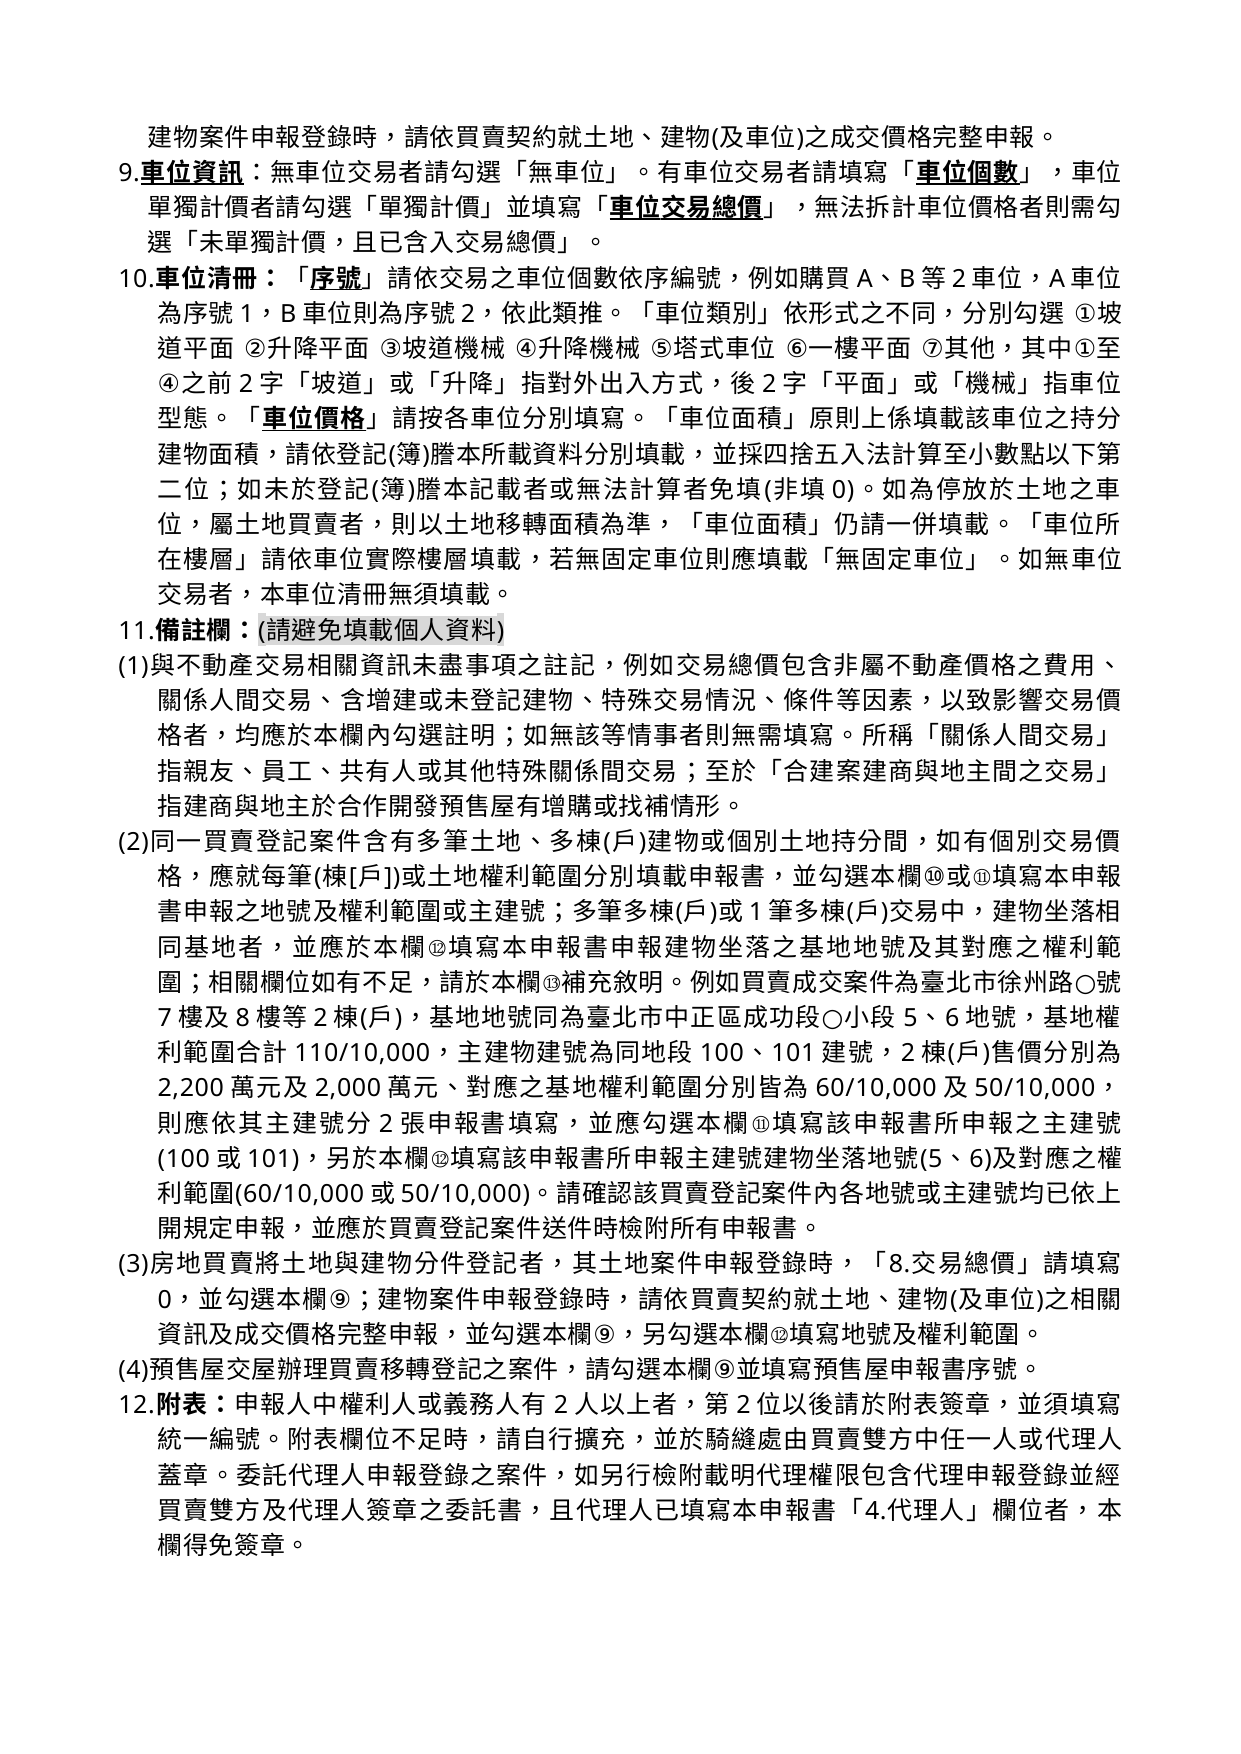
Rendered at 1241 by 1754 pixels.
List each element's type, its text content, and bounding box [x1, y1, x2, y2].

text (2)同一買賣登記案件含有多筆土地、多棟(戶)建物或個別土地持分間，如有個別交易價格，應就每筆(棟[戶])或土地權利範圍分別填載申報書，並勾選本欄⑩或⑪填寫本申報書申報之地號及權利範圍或主建號；多筆多棟(戶)或1筆多棟(戶)交易中，建物坐落相同基地者，並應於本欄⑫填寫本申報書申報建物坐落之基地地號及其對應之權利範圍；相關欄位如有不足，請於本欄⑬補充敘明。例如買賣成交案件為臺北市徐州路○號7樓及8樓等2棟(戶)，基地地號同為臺北市中正區成功段○小段5、6地號，基地權利範圍合計110/10,000，主建物建號為同地段100、101建號，2棟(戶)售價分別為2,200萬元及2,000萬元、對應之基地權利範圍分別皆為60/10,000及50/10,000，則應依其主建號分2張申報書填寫，並應勾選本欄⑪填寫該申報書所申報之主建號(100或101)，另於本欄⑫填寫該申報書所申報主建號建物坐落地號(5、6)及對應之權利範圍(60/10,000或50/10,000)。請確認該買賣登記案件內各地號或主建號均已依上開規定申報，並應於買賣登記案件送件時檢附所有申報書。 [118, 822, 1122, 1245]
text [118, 118, 1122, 153]
text 10.車位清冊：「序號」請依交易之車位個數依序編號，例如購買A、B等2車位，A車位為序號1，B車位則為序號2，依此類推。「車位類別」依形式之不同，分別勾選 ①坡道平面 ②升降平面 ③坡道機械 ④升降機械 ⑤塔式車位 ⑥一樓平面 ⑦其他，其中①至④之前2字「坡道」或「升降」指對外出入方式，後2字「平面」或「機械」指車位型態。「車位價格」請按各車位分別填寫。「車位面積」原則上係填載該車位之持分建物面積，請依登記(簿)謄本所載資料分別填載，並採四捨五入法計算至小數點以下第二位；如未於登記(簿)謄本記載者或無法計算者免填(非填0)。如為停放於土地之車位，屬土地買賣者，則以土地移轉面積為準，「車位面積」仍請一併填載。「車位所在樓層」請依車位實際樓層填載，若無固定車位則應填載「無固定車位」。如無車位交易者，本車位清冊無須填載。 [118, 259, 1122, 611]
text (4)預售屋交屋辦理買賣移轉登記之案件，請勾選本欄⑨並填寫預售屋申報書序號。 [118, 1350, 1122, 1386]
text 9.車位資訊：無車位交易者請勾選「無車位」。有車位交易者請填寫「車位個數」，車位單獨計價者請勾選「單獨計價」並填寫「車位交易總價」，無法拆計車位價格者則需勾選「未單獨計價，且已含入交易總價」。 [118, 153, 1122, 259]
text 12.附表：申報人中權利人或義務人有2人以上者，第2位以後請於附表簽章，並須填寫統一編號。附表欄位不足時，請自行擴充，並於騎縫處由買賣雙方中任一人或代理人蓋章。委託代理人申報登錄之案件，如另行檢附載明代理權限包含代理申報登錄並經買賣雙方及代理人簽章之委託書，且代理人已填寫本申報書「4.代理人」欄位者，本欄得免簽章。 [118, 1386, 1122, 1562]
text 11.備註欄：(請避免填載個人資料) [118, 611, 1122, 646]
text (1)與不動產交易相關資訊未盡事項之註記，例如交易總價包含非屬不動產價格之費用、關係人間交易、含增建或未登記建物、特殊交易情況、條件等因素，以致影響交易價格者，均應於本欄內勾選註明；如無該等情事者則無需填寫。所稱「關係人間交易」指親友、員工、共有人或其他特殊關係間交易；至於「合建案建商與地主間之交易」指建商與地主於合作開發預售屋有增購或找補情形。 [118, 646, 1122, 822]
text (3)房地買賣將土地與建物分件登記者，其土地案件申報登錄時，「8.交易總價」請填寫0，並勾選本欄⑨；建物案件申報登錄時，請依買賣契約就土地、建物(及車位)之相關資訊及成交價格完整申報，並勾選本欄⑨，另勾選本欄⑫填寫地號及權利範圍。 [118, 1245, 1122, 1350]
